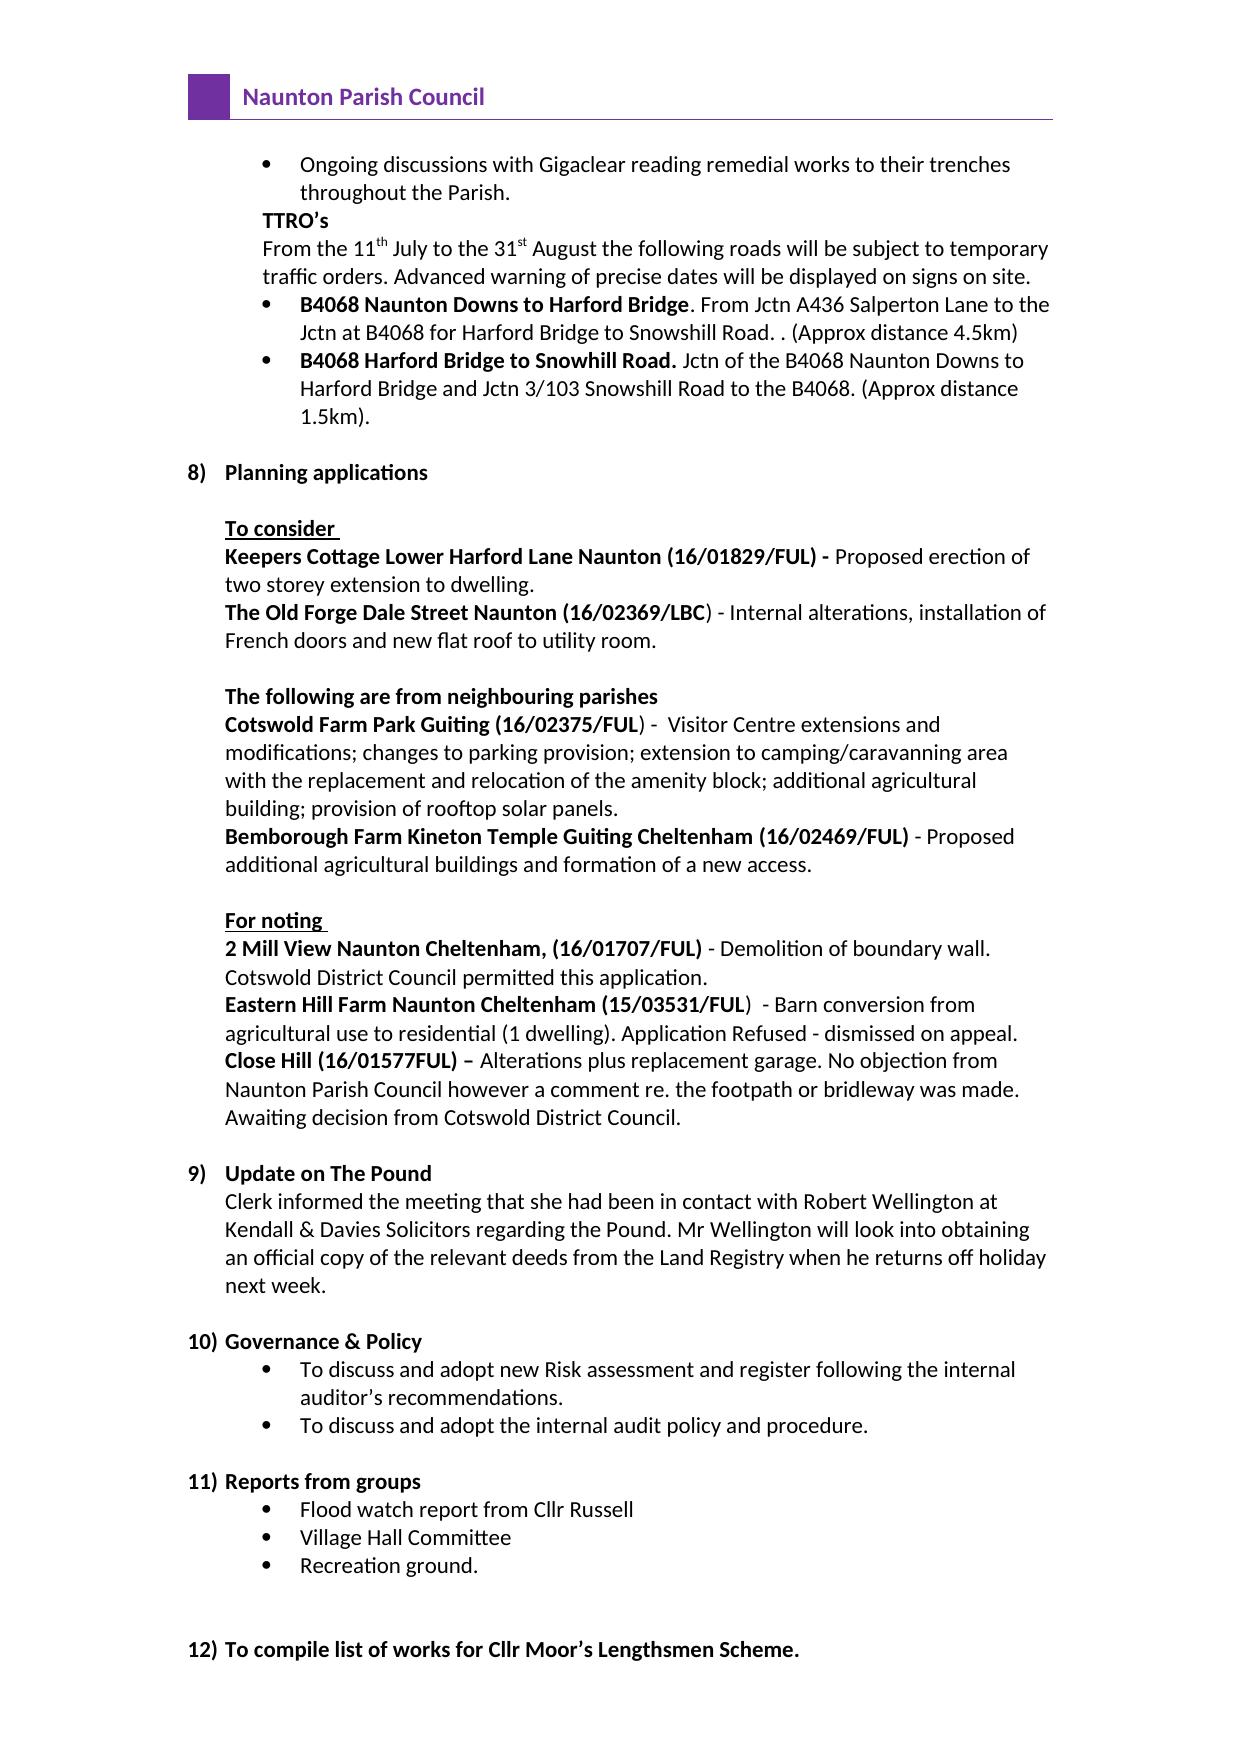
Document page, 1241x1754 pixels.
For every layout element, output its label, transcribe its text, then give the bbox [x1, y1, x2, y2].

list Ongoing discussions with Gigaclear reading remedial works to their trenches throughout the Parish. [262, 150, 1053, 206]
list 2 Mill View Naunton Cheltenham, (16/01707/FUL) - Demolition of boundary wall. Cotswold District Council permitted this application. [225, 934, 1053, 991]
text From the 11th July to the 31st August the following roads will be subject to temporary traffic orders. Advanced warning of precise dates will be displayed on signs on site. [262, 234, 1053, 290]
list Reports from groups [187, 1467, 1053, 1495]
list For noting [225, 907, 1053, 934]
list To discuss and adopt the internal audit policy and procedure. [262, 1411, 1053, 1439]
list The following are from neighbouring parishes [225, 682, 1053, 710]
list To discuss and adopt new Risk assessment and register following the internal auditor’s recommendations. [262, 1355, 1053, 1411]
list Governance & Policy [187, 1327, 1053, 1355]
list To consider [225, 514, 1053, 542]
list To compile list of works for Cllr Moor’s Lengthsmen Scheme. [187, 1635, 1053, 1663]
list Update on The Pound [187, 1159, 1053, 1187]
list Flood watch report from Cllr Russell [262, 1495, 1053, 1523]
list Recreation ground. [262, 1551, 1053, 1579]
list Cotswold Farm Park Guiting (16/02375/FUL) - Visitor Centre extensions and modifications; changes to parking provision; extension to camping/caravanning area with the replacement and relocation of the amenity block; additional agricultural building; provision of rooftop solar panels. [225, 710, 1053, 822]
list Village Hall Committee [262, 1523, 1053, 1551]
list Keepers Cottage Lower Harford Lane Naunton (16/01829/FUL) - Proposed erection of two storey extension to dwelling. [225, 542, 1053, 598]
list The Old Forge Dale Street Naunton (16/02369/LBC) - Internal alterations, installation of French doors and new flat roof to utility room. [225, 598, 1053, 654]
list B4068 Harford Bridge to Snowhill Road. Jctn of the B4068 Naunton Downs to Harford Bridge and Jctn 3/103 Snowshill Road to the B4068. (Approx distance 1.5km). [262, 346, 1053, 430]
list Eastern Hill Farm Naunton Cheltenham (15/03531/FUL) - Barn conversion from agricultural use to residential (1 dwelling). Application Refused - dismissed on appeal. [225, 991, 1053, 1047]
list B4068 Naunton Downs to Harford Bridge. From Jctn A436 Salperton Lane to the Jctn at B4068 for Harford Bridge to Snowshill Road. . (Approx distance 4.5km) [262, 290, 1053, 346]
text TTRO’s [262, 206, 1053, 234]
list Close Hill (16/01577FUL) – Alterations plus replacement garage. No objection from Naunton Parish Council however a comment re. the footpath or bridleway was made. Awaiting decision from Cotswold District Council. [225, 1047, 1053, 1131]
list Planning applications [187, 458, 1053, 486]
list Bemborough Farm Kineton Temple Guiting Cheltenham (16/02469/FUL) - Proposed additional agricultural buildings and formation of a new access. [225, 822, 1053, 878]
list Clerk informed the meeting that she had been in contact with Robert Wellington at Kendall & Davies Solicitors regarding the Pound. Mr Wellington will look into obtaining an official copy of the relevant deeds from the Land Registry when he returns off holiday next week. [225, 1187, 1053, 1299]
